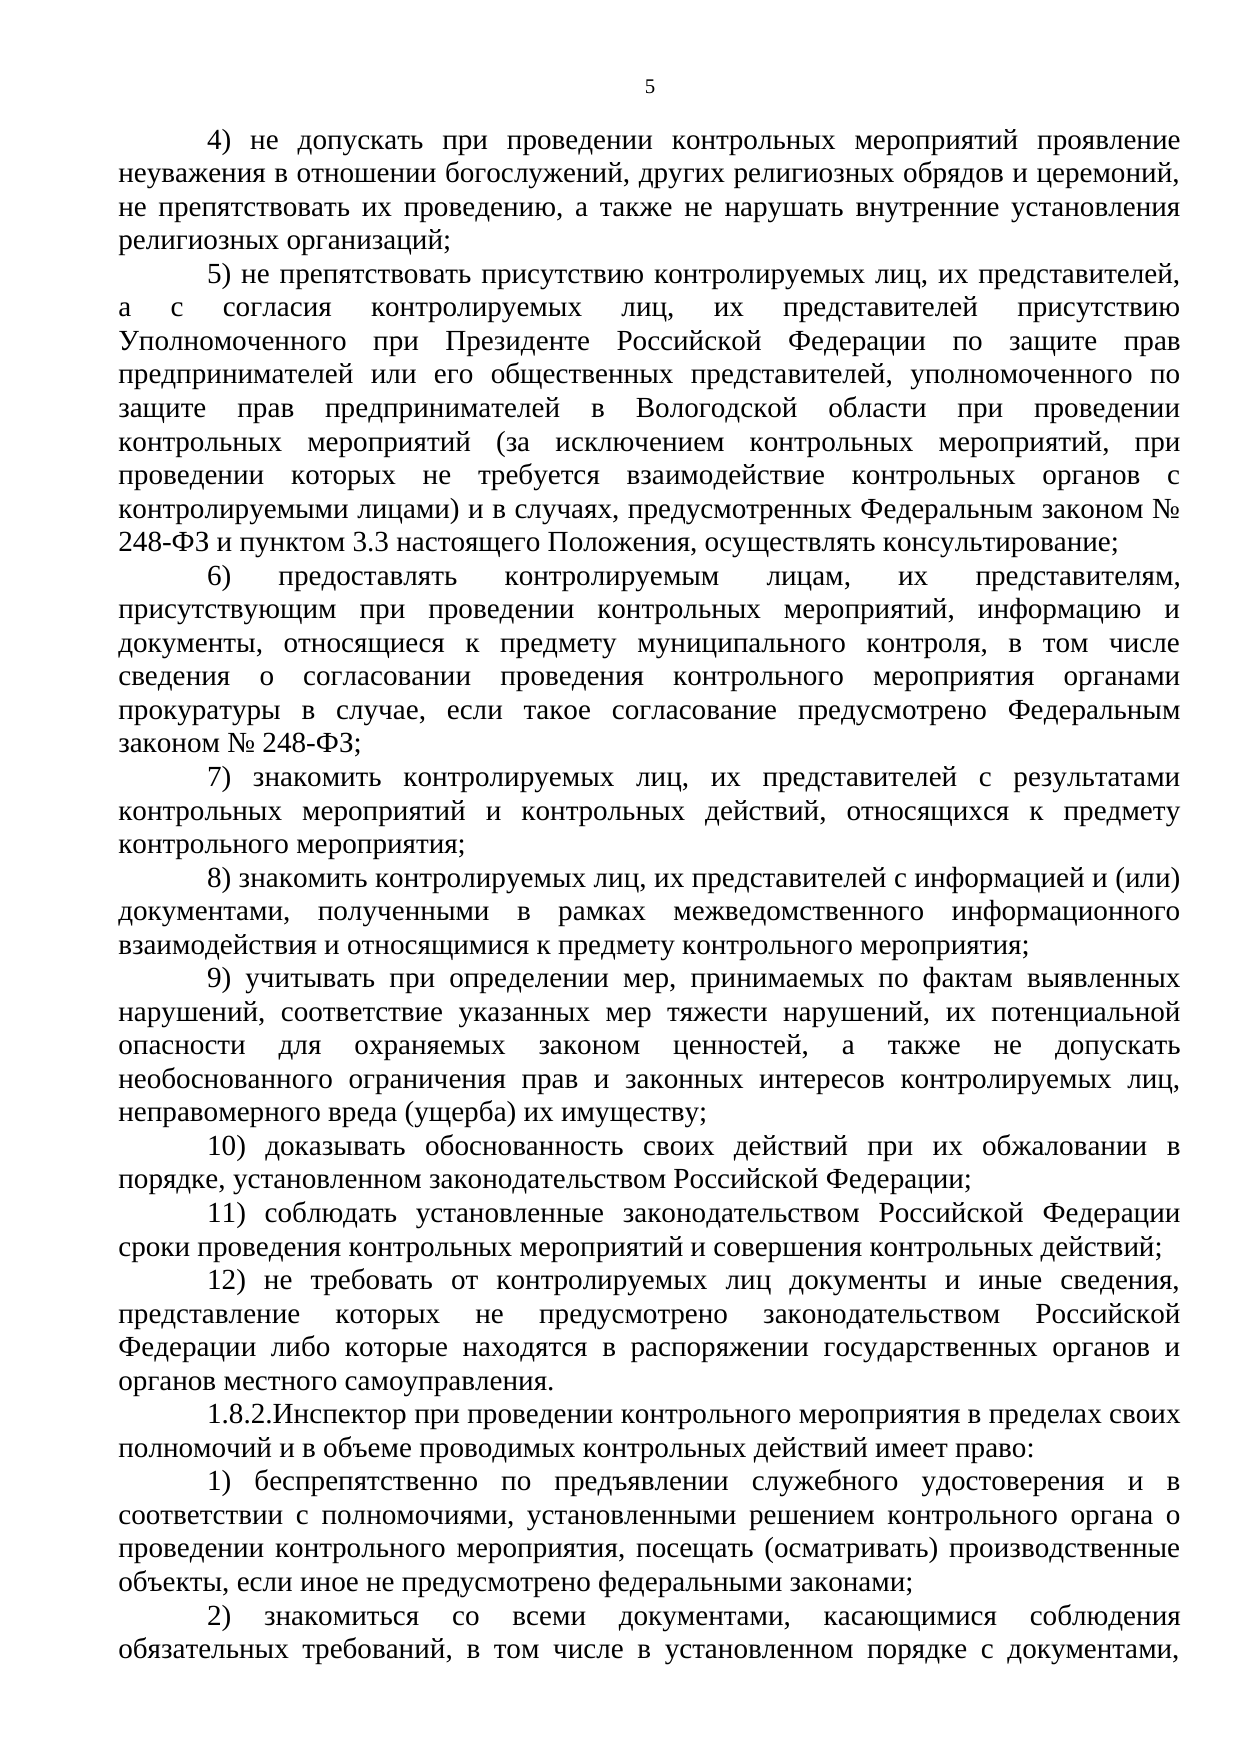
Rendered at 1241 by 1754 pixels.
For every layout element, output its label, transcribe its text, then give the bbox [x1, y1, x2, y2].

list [118, 1598, 1181, 1665]
list 12) не требовать от контролируемых лиц документы и иные сведения, представление которых не предусмотрено законодательством Российской Федерации либо которые находятся в распоряжении государственных органов и органов местного самоуправления. [118, 1262, 1181, 1396]
list 1.8.2.Инспектор при проведении контрольного мероприятия в пределах своих полномочий и в объеме проводимых контрольных действий имеет право: [118, 1396, 1181, 1463]
list 5) не препятствовать присутствию контролируемых лиц, их представителей, а с согласия контролируемых лиц, их представителей присутствию Уполномоченного при Президенте Российской Федерации по защите прав предпринимателей или его общественных представителей, уполномоченного по защите прав предпринимателей в Вологодской области при проведении контрольных мероприятий (за исключением контрольных мероприятий, при проведении которых не требуется взаимодействие контрольных органов с контролируемыми лицами) и в случаях, предусмотренных Федеральным законом № 248-ФЗ и пунктом 3.3 настоящего Положения, осуществлять консультирование; [118, 256, 1181, 558]
list 1) беспрепятственно по предъявлении служебного удостоверения и в соответствии с полномочиями, установленными решением контрольного органа о проведении контрольного мероприятия, посещать (осматривать) производственные объекты, если иное не предусмотрено федеральными законами; [118, 1463, 1181, 1598]
list 4) не допускать при проведении контрольных мероприятий проявление неуважения в отношении богослужений, других религиозных обрядов и церемоний, не препятствовать их проведению, а также не нарушать внутренние установления религиозных организаций; [118, 122, 1181, 256]
list 11) соблюдать установленные законодательством Российской Федерации сроки проведения контрольных мероприятий и совершения контрольных действий; [118, 1195, 1181, 1262]
list 9) учитывать при определении мер, принимаемых по фактам выявленных нарушений, соответствие указанных мер тяжести нарушений, их потенциальной опасности для охраняемых законом ценностей, а также не допускать необоснованного ограничения прав и законных интересов контролируемых лиц, неправомерного вреда (ущерба) их имуществу; [118, 960, 1181, 1128]
list 10) доказывать обоснованность своих действий при их обжаловании в порядке, установленном законодательством Российской Федерации; [118, 1128, 1181, 1195]
list 8) знакомить контролируемых лиц, их представителей с информацией и (или) документами, полученными в рамках межведомственного информационного взаимодействия и относящимися к предмету контрольного мероприятия; [118, 860, 1181, 960]
list 6) предоставлять контролируемым лицам, их представителям, присутствующим при проведении контрольных мероприятий, информацию и документы, относящиеся к предмету муниципального контроля, в том числе сведения о согласовании проведения контрольного мероприятия органами прокуратуры в случае, если такое согласование предусмотрено Федеральным законом № 248-ФЗ; [118, 558, 1181, 759]
list 7) знакомить контролируемых лиц, их представителей с результатами контрольных мероприятий и контрольных действий, относящихся к предмету контрольного мероприятия; [118, 759, 1181, 860]
